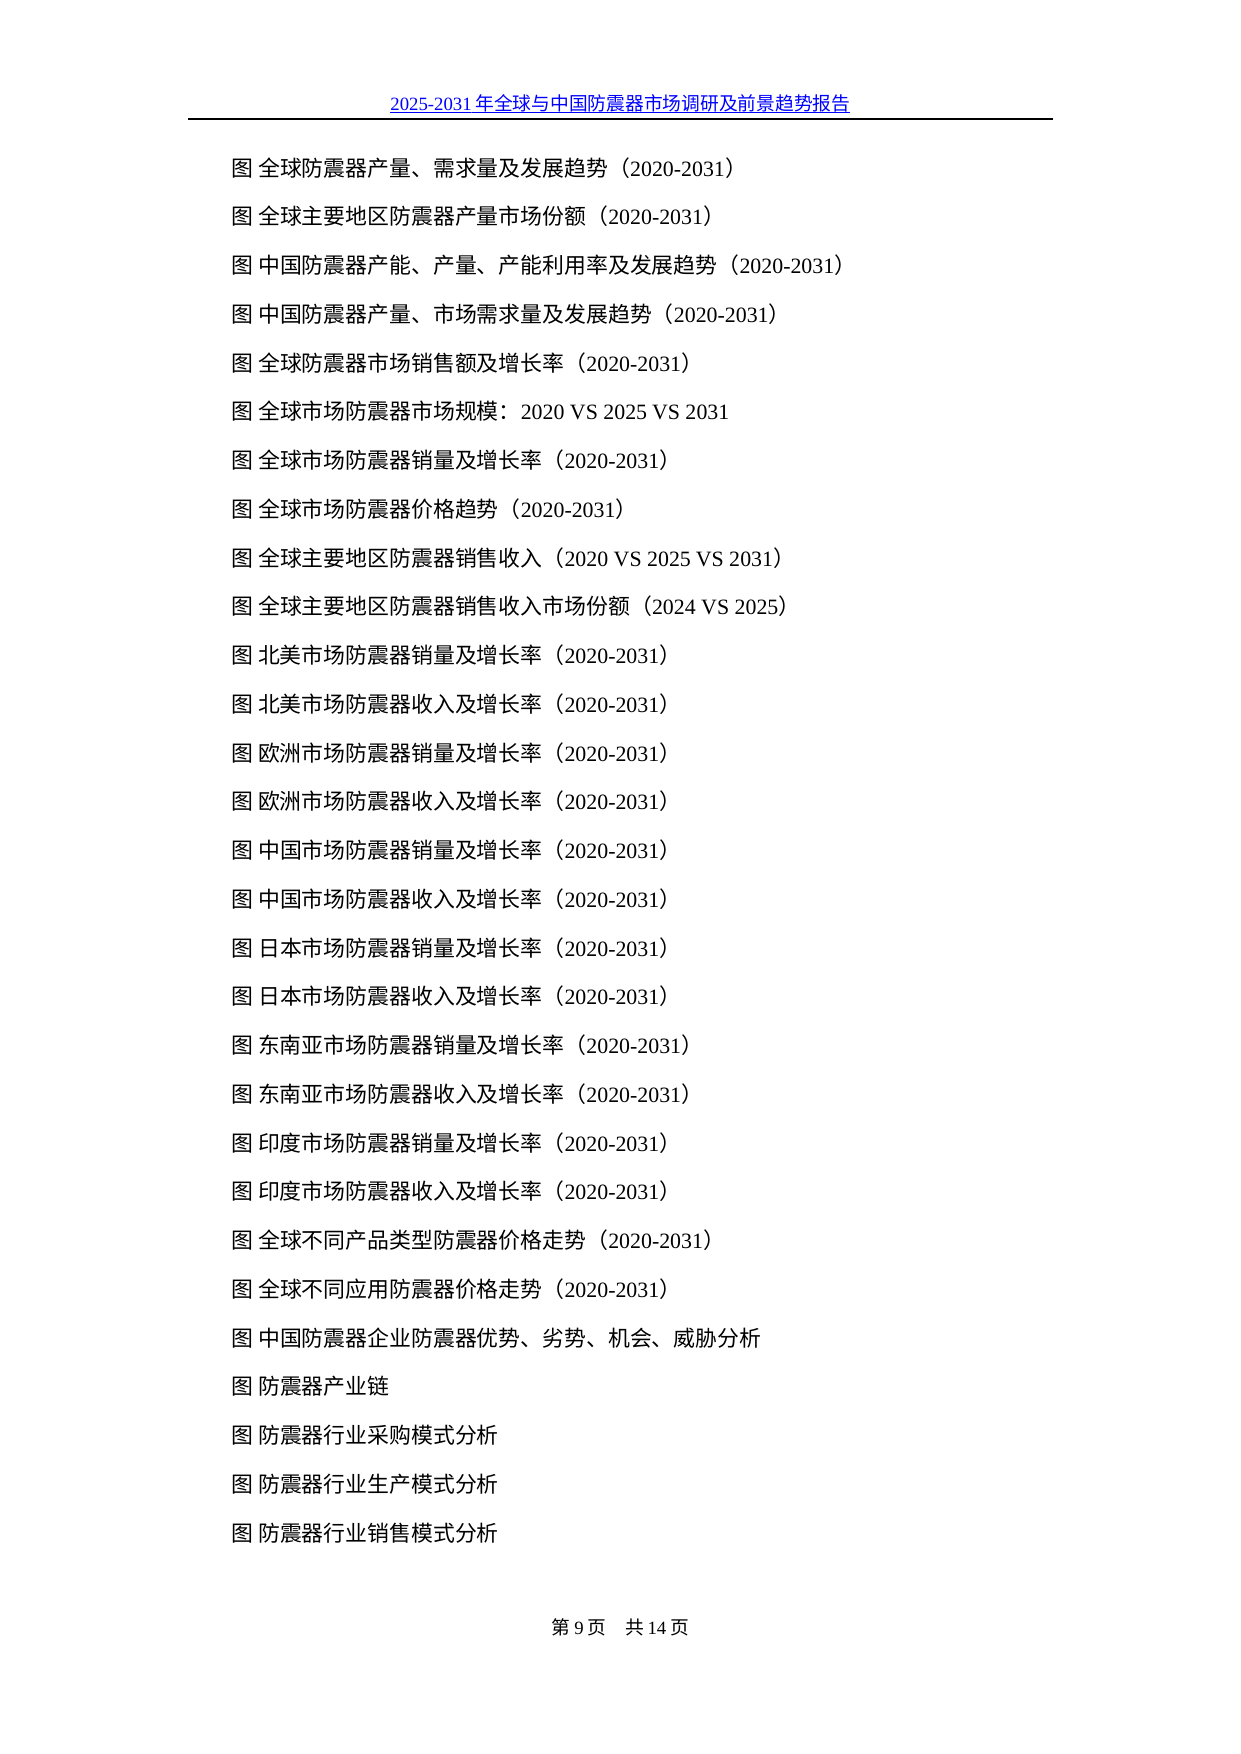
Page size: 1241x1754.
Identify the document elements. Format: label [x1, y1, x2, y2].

text [187, 150, 1053, 1548]
